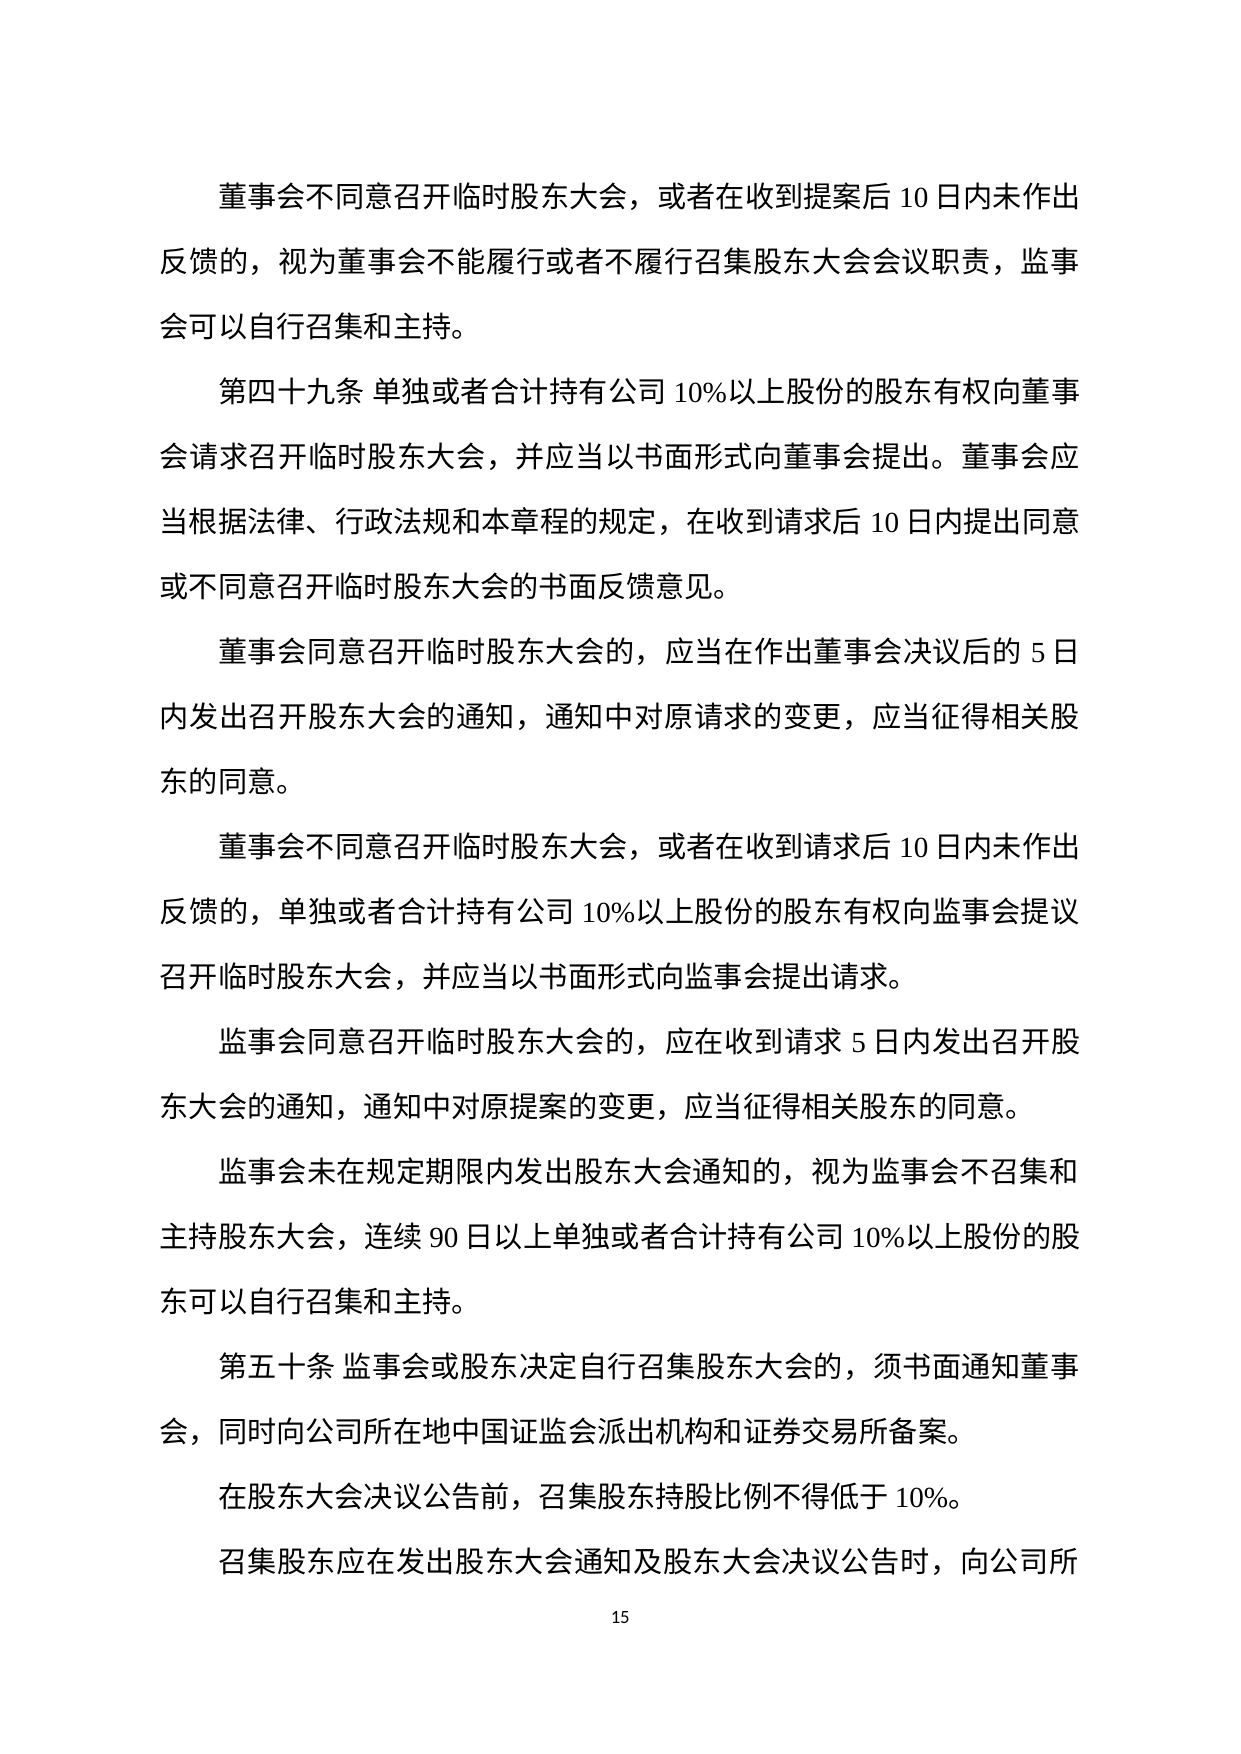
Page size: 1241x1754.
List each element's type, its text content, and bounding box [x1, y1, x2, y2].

text 监事会未在规定期限内发出股东大会通知的，视为监事会不召集和主持股东大会，连续90日以上单独或者合计持有公司10%以上股份的股东可以自行召集和主持。 [159, 1137, 1081, 1332]
text 第四十九条 单独或者合计持有公司10%以上股份的股东有权向董事会请求召开临时股东大会，并应当以书面形式向董事会提出。董事会应当根据法律、行政法规和本章程的规定，在收到请求后10日内提出同意或不同意召开临时股东大会的书面反馈意见。 [159, 357, 1081, 617]
text 在股东大会决议公告前，召集股东持股比例不得低于10%。 [159, 1462, 1081, 1527]
text 董事会同意召开临时股东大会的，应当在作出董事会决议后的5日内发出召开股东大会的通知，通知中对原请求的变更，应当征得相关股东的同意。 [159, 617, 1081, 812]
text 董事会不同意召开临时股东大会，或者在收到请求后10日内未作出反馈的，单独或者合计持有公司10%以上股份的股东有权向监事会提议召开临时股东大会，并应当以书面形式向监事会提出请求。 [159, 812, 1081, 1007]
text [159, 1527, 1081, 1592]
text 第五十条 监事会或股东决定自行召集股东大会的，须书面通知董事会，同时向公司所在地中国证监会派出机构和证券交易所备案。 [159, 1332, 1081, 1462]
text 董事会不同意召开临时股东大会，或者在收到提案后10日内未作出反馈的，视为董事会不能履行或者不履行召集股东大会会议职责，监事会可以自行召集和主持。 [159, 162, 1081, 357]
text 监事会同意召开临时股东大会的，应在收到请求5日内发出召开股东大会的通知，通知中对原提案的变更，应当征得相关股东的同意。 [159, 1007, 1081, 1137]
